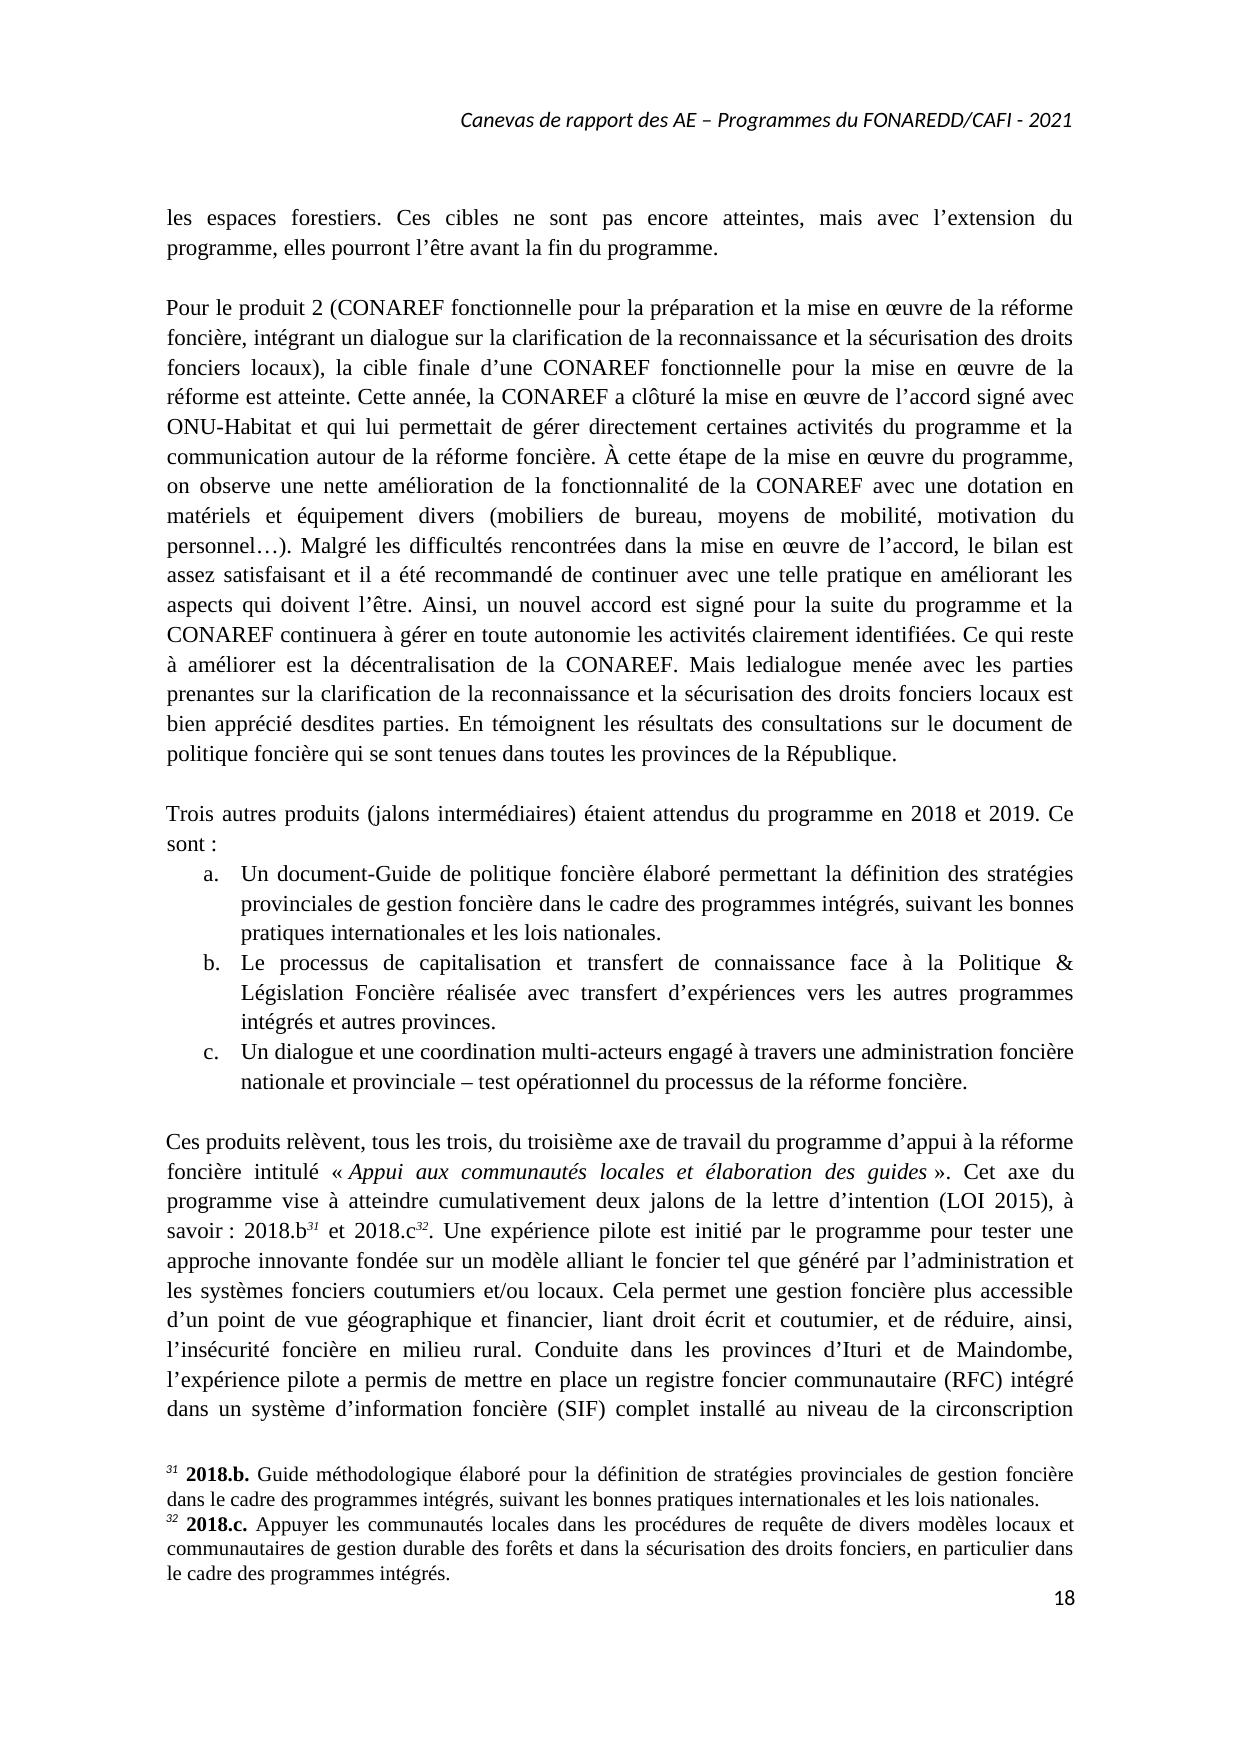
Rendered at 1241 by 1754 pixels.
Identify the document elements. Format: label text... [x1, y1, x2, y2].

list Un document-Guide de politique foncière élaboré permettant la définition des stratégies provinciales de gestion foncière dans le cadre des programmes intégrés, suivant les bonnes pratiques internationales et les lois nationales. [203, 860, 1075, 946]
text Trois autres produits (jalons intermédiaires) étaient attendus du programme en 2018 et 2019. Ce sont : [166, 800, 1075, 856]
list Un dialogue et une coordination multi-acteurs engagé à travers une administration foncière nationale et provinciale – test opérationnel du processus de la réforme foncière. [203, 1038, 1075, 1094]
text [166, 204, 1075, 260]
text Pour le produit 2 (CONAREF fonctionnelle pour la préparation et la mise en œuvre de la réforme foncière, intégrant un dialogue sur la clarification de la reconnaissance et la sécurisation des droits fonciers locaux), la cible finale d’une CONAREF fonctionnelle pour la mise en œuvre de la réforme est atteinte. Cette année, la CONAREF a clôturé la mise en œuvre de l’accord signé avec ONU-Habitat et qui lui permettait de gérer directement certaines activités du programme et la communication autour de la réforme foncière. À cette étape de la mise en œuvre du programme, on observe une nette amélioration de la fonctionnalité de la CONAREF avec une dotation en matériels et équipement divers (mobiliers de bureau, moyens de mobilité, motivation du personnel…). Malgré les difficultés rencontrées dans la mise en œuvre de l’accord, le bilan est assez satisfaisant et il a été recommandé de continuer avec une telle pratique en améliorant les aspects qui doivent l’être. Ainsi, un nouvel accord est signé pour la suite du programme et la CONAREF continuera à gérer en toute autonomie les activités clairement identifiées. Ce qui reste à améliorer est la décentralisation de la CONAREF. Mais ledialogue menée avec les parties prenantes sur la clarification de la reconnaissance et la sécurisation des droits fonciers locaux est bien apprécié desdites parties. En témoignent les résultats des consultations sur le document de politique foncière qui se sont tenues dans toutes les provinces de la République. [166, 294, 1075, 766]
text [166, 1128, 1075, 1422]
list Le processus de capitalisation et transfert de connaissance face à la Politique & Législation Foncière réalisée avec transfert d’expériences vers les autres programmes intégrés et autres provinces. [203, 949, 1075, 1035]
